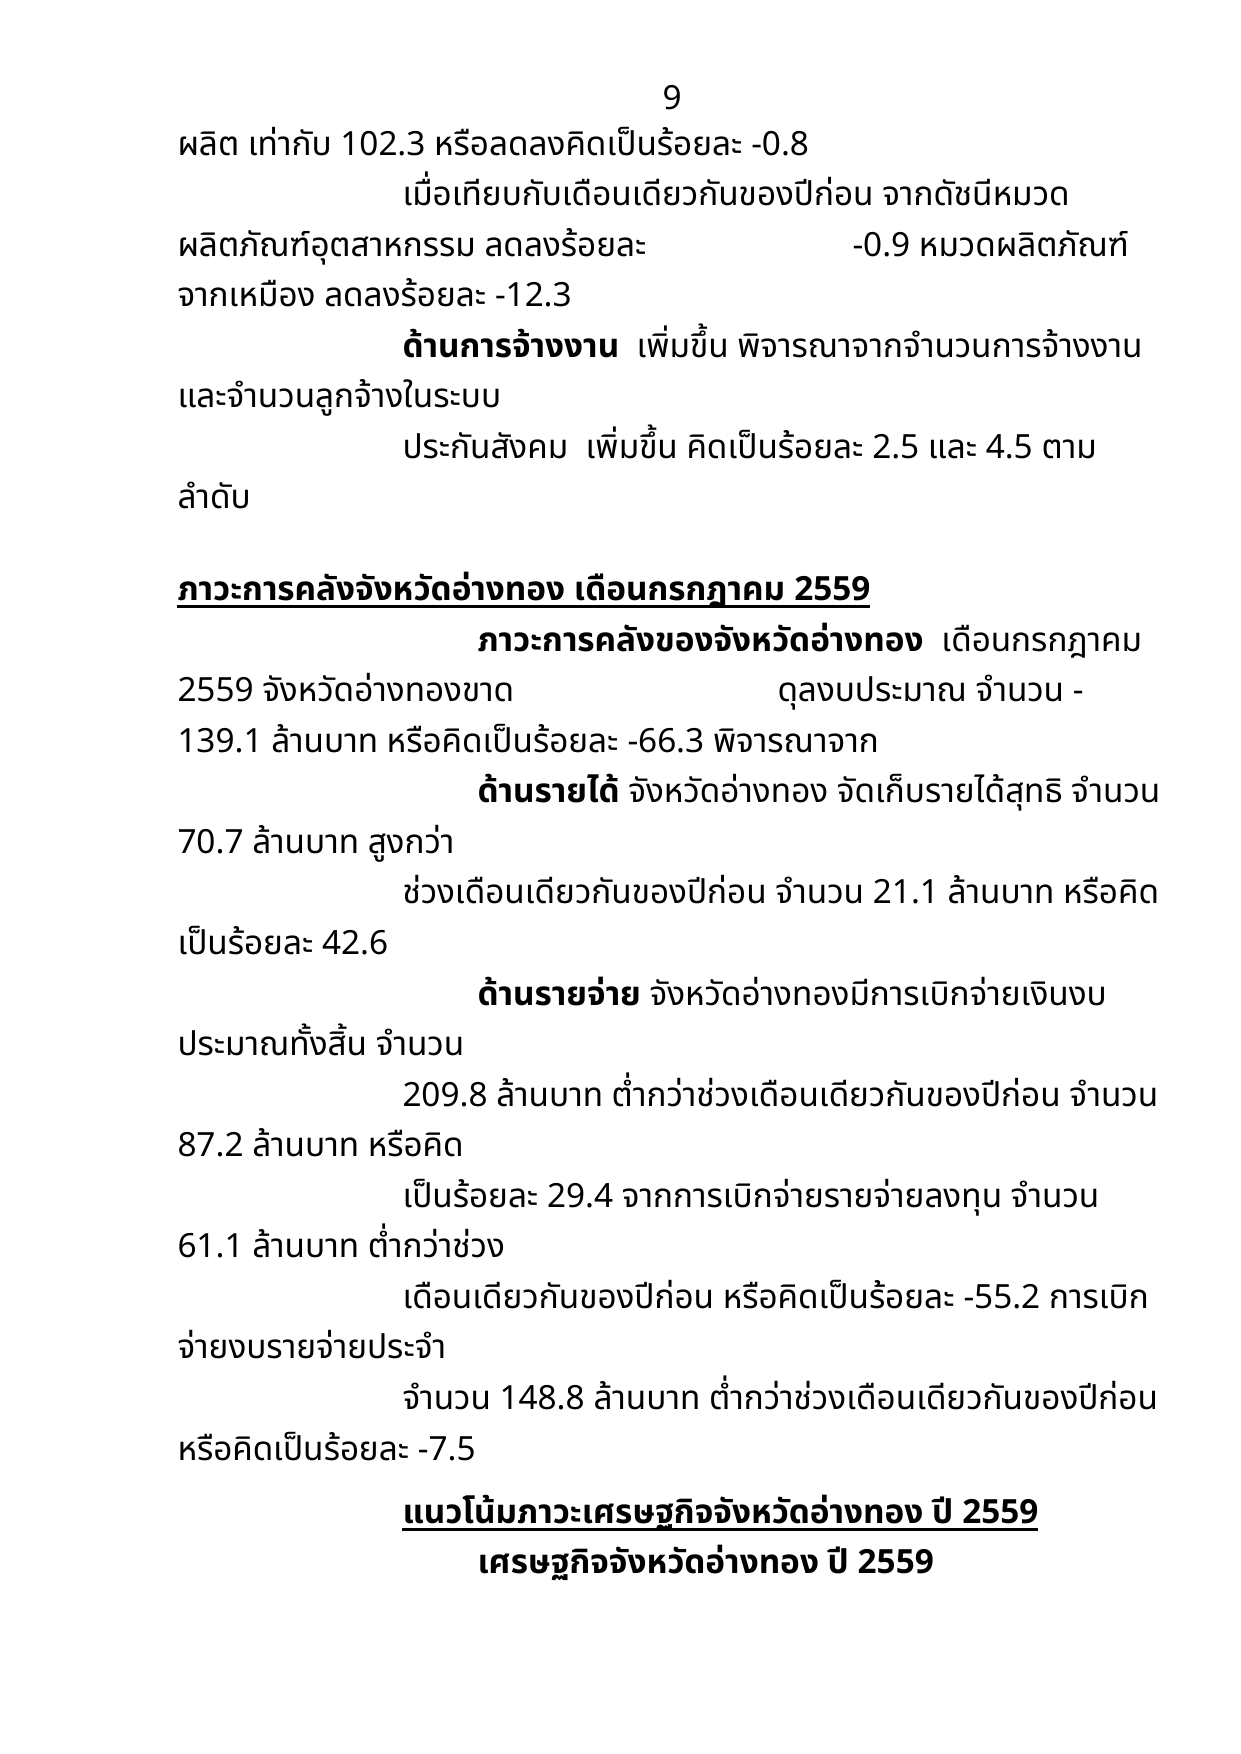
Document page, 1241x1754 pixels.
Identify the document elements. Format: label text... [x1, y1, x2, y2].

text ด้านรายจ่าย จังหวัดอ่างทองมีการเบิกจ่ายเงินงบประมาณทั้งสิ้น จำนวน 209.8 ล้านบาท ต่ำกว่าช่วงเดือนเดียวกันของปีก่อน จำนวน 87.2 ล้านบาท หรือคิด เป็นร้อยละ 29.4 จากการเบิกจ่ายรายจ่ายลงทุน จำนวน 61.1 ล้านบาท ต่ำกว่าช่วง เดือนเดียวกันของปีก่อน หรือคิดเป็นร้อยละ -55.2 การเบิกจ่ายงบรายจ่ายประจำ จำนวน 148.8 ล้านบาท ต่ำกว่าช่วงเดือนเดียวกันของปีก่อน หรือคิดเป็นร้อยละ -7.5 [177, 969, 1167, 1475]
text เศรษฐกิจจังหวัดอ่างทอง ปี 2559 [177, 1538, 1167, 1589]
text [177, 119, 1167, 322]
text ภาวะการคลังจังหวัดอ่างทอง เดือนกรกฎาคม 2559 [177, 565, 1167, 616]
text ภาวะการคลังของจังหวัดอ่างทอง เดือนกรกฎาคม 2559 จังหวัดอ่างทองขาด ดุลงบประมาณ จำนวน -139.1 ล้านบาท หรือคิดเป็นร้อยละ -66.3 พิจารณาจาก [177, 616, 1167, 767]
text ด้านการจ้างงาน เพิ่มขึ้น พิจารณาจากจำนวนการจ้างงาน และจำนวนลูกจ้างในระบบ ประกันสังคม เพิ่มขึ้น คิดเป็นร้อยละ 2.5 และ 4.5 ตามลำดับ [177, 322, 1167, 524]
text ด้านรายได้ จังหวัดอ่างทอง จัดเก็บรายได้สุทธิ จำนวน 70.7 ล้านบาท สูงกว่า ช่วงเดือนเดียวกันของปีก่อน จำนวน 21.1 ล้านบาท หรือคิดเป็นร้อยละ 42.6 [177, 767, 1167, 969]
text แนวโน้มภาวะเศรษฐกิจจังหวัดอ่างทอง ปี 2559 [177, 1488, 1167, 1538]
